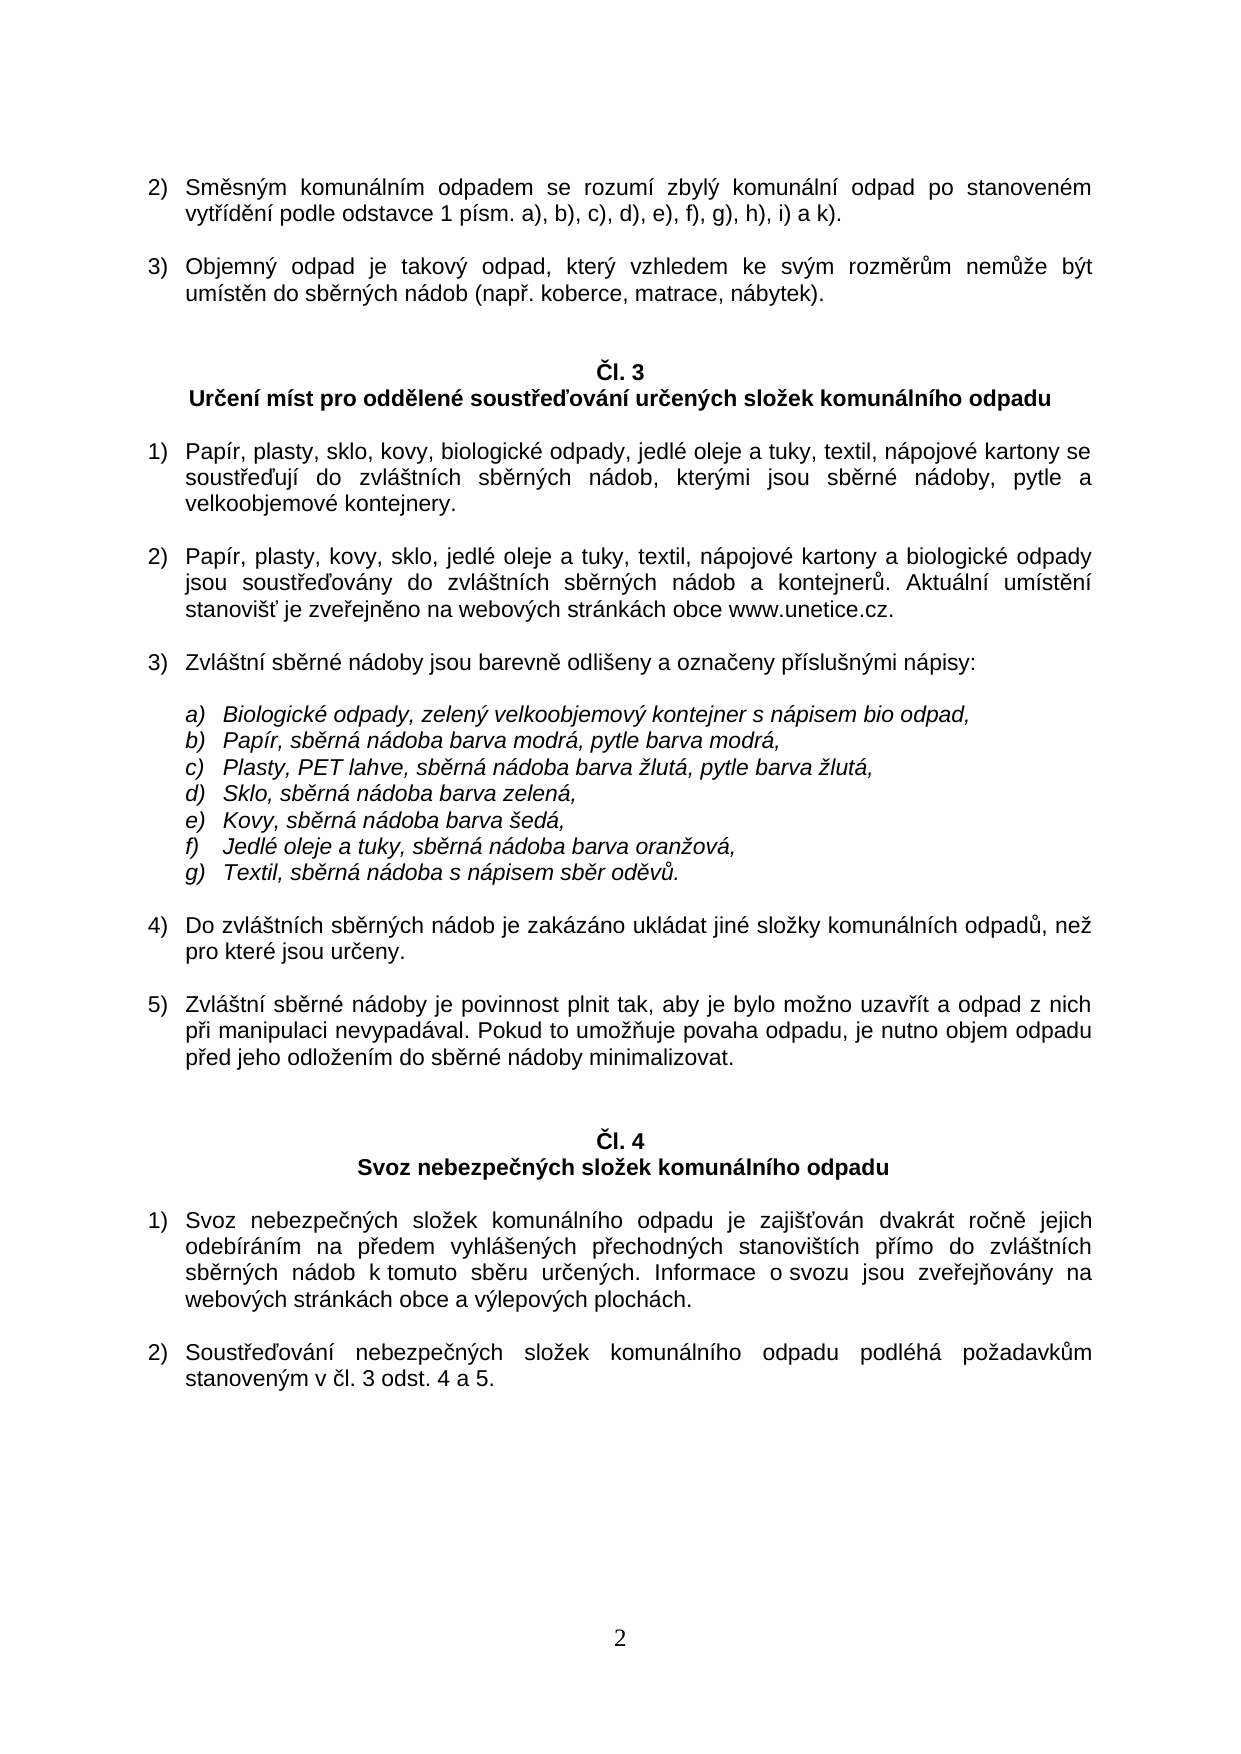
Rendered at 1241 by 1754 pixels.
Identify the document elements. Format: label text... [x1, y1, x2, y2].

list Soustřeďování nebezpečných složek komunálního odpadu podléhá požadavkům stanoveným v čl. 3 odst. 4 a 5. [148, 1338, 1092, 1391]
list Papír, plasty, kovy, sklo, jedlé oleje a tuky, textil, nápojové kartony a biologické odpady jsou soustřeďovány do zvláštních sběrných nádob a kontejnerů. Aktuální umístění stanovišť je zveřejněno na webových stránkách obce www.unetice.cz. [148, 543, 1092, 622]
list Kovy, sběrná nádoba barva šedá, [185, 807, 1092, 833]
subtitle Čl. 4 [148, 1128, 1092, 1154]
list Sklo, sběrná nádoba barva zelená, [185, 780, 1092, 807]
list Plasty, PET lahve, sběrná nádoba barva žlutá, pytle barva žlutá, [185, 754, 1092, 780]
list Zvláštní sběrné nádoby je povinnost plnit tak, aby je bylo možno uzavřít a odpad z nich při manipulaci nevypadával. Pokud to umožňuje povaha odpadu, je nutno objem odpadu před jeho odložením do sběrné nádoby minimalizovat. [148, 991, 1092, 1070]
list Textil, sběrná nádoba s nápisem sběr oděvů. [185, 859, 1092, 886]
text Určení míst pro oddělené soustřeďování určených složek komunálního odpadu [148, 385, 1092, 411]
list Papír, sběrná nádoba barva modrá, pytle barva modrá, [185, 727, 1092, 754]
list Směsným komunálním odpadem se rozumí zbylý komunální odpad po stanoveném vytřídění podle odstavce 1 písm. a), b), c), d), e), f), g), h), i) a k). [148, 174, 1092, 227]
list Do zvláštních sběrných nádob je zakázáno ukládat jiné složky komunálních odpadů, než pro které jsou určeny. [148, 912, 1092, 965]
text Čl. 3 [148, 358, 1092, 385]
list Jedlé oleje a tuky, sběrná nádoba barva oranžová, [185, 833, 1092, 859]
list Biologické odpady, zelený velkoobjemový kontejner s nápisem bio odpad, [185, 701, 1092, 727]
list Svoz nebezpečných složek komunálního odpadu je zajišťován dvakrát ročně jejich odebíráním na předem vyhlášených přechodných stanovištích přímo do zvláštních sběrných nádob k tomuto sběru určených. Informace o svozu jsou zveřejňovány na webových stránkách obce a výlepových plochách. [148, 1207, 1092, 1312]
list Papír, plasty, sklo, kovy, biologické odpady, jedlé oleje a tuky, textil, nápojové kartony se soustřeďují do zvláštních sběrných nádob, kterými jsou sběrné nádoby, pytle a velkoobjemové kontejnery. [148, 438, 1092, 517]
list Zvláštní sběrné nádoby jsou barevně odlišeny a označeny příslušnými nápisy: [148, 648, 1092, 675]
list Objemný odpad je takový odpad, který vzhledem ke svým rozměrům nemůže být umístěn do sběrných nádob (např. koberce, matrace, nábytek). [148, 253, 1092, 306]
subtitle Svoz nebezpečných složek komunálního odpadu [148, 1154, 1092, 1180]
